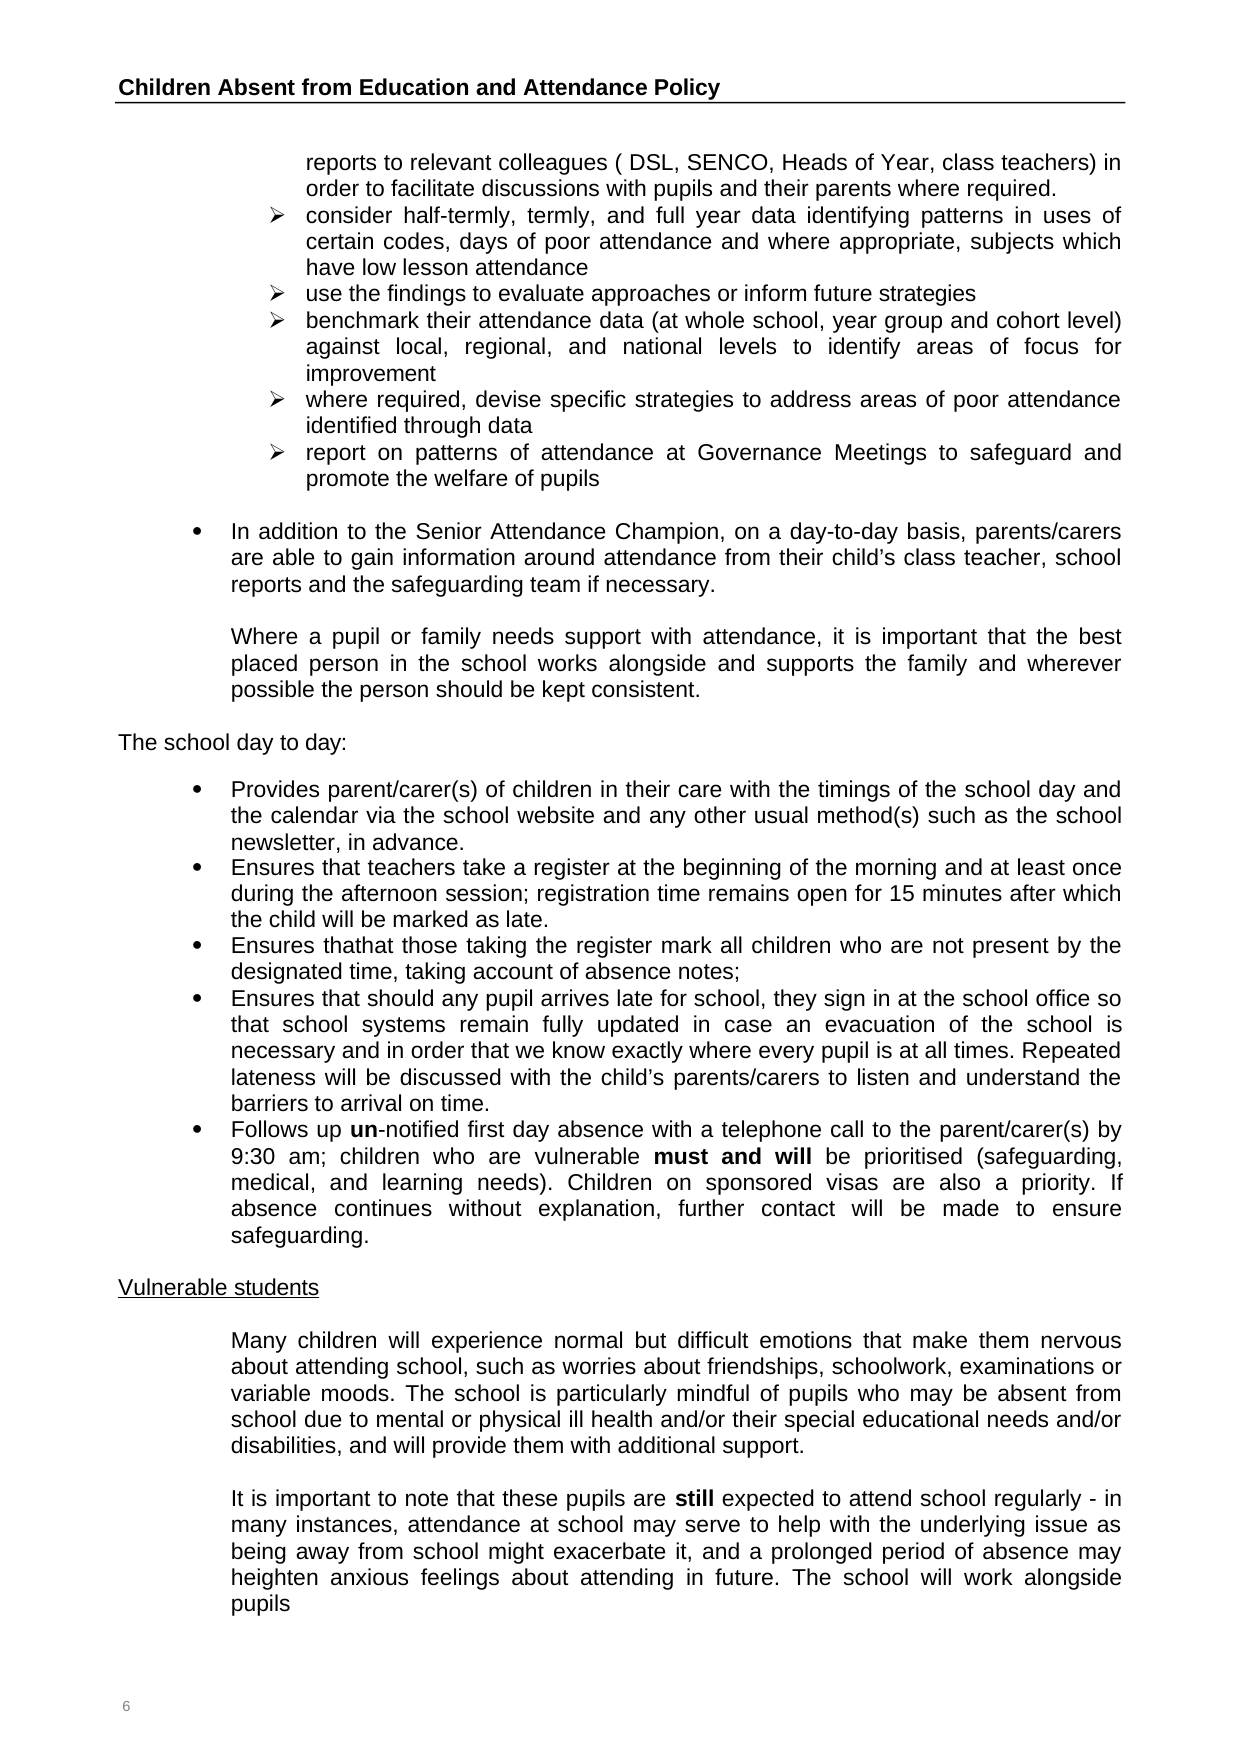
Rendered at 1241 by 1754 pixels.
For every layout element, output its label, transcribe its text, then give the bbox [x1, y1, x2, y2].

text The school day to day: [118, 729, 1148, 755]
text Where a pupil or family needs support with attendance, it is important that the best placed person in the school works alongside and supports the family and wherever possible the person should be kept consistent. [231, 623, 1122, 702]
list use the findings to evaluate approaches or inform future strategies [268, 281, 1148, 307]
list Provides parent/carer(s) of children in their care with the timings of the school day and the calendar via the school website and any other usual method(s) such as the school newsletter, in advance. [193, 776, 1123, 855]
list Ensures that should any pupil arrives late for school, they sign in at the school office so that school systems remain fully updated in case an evacuation of the school is necessary and in order that we know exactly where every pupil is at all times. Repeated lateness will be discussed with the child’s parents/carers to listen and understand the barriers to arrival on time. [193, 984, 1122, 1116]
list report on patterns of attendance at Governance Meetings to safeguard and promote the welfare of pupils [268, 439, 1122, 492]
list where required, devise specific strategies to address areas of poor attendance identified through data [268, 386, 1122, 439]
text It is important to note that these pupils are still expected to attend school regularly - in many instances, attendance at school may serve to help with the underlying issue as being away from school might exacerbate it, and a prolonged period of absence may heighten anxious feelings about attending in future. The school will work alongside pupils [231, 1485, 1123, 1617]
list benchmark their attendance data (at whole school, year group and cohort level) against local, regional, and national levels to identify areas of focus for improvement [268, 307, 1122, 386]
list In addition to the Senior Attendance Champion, on a day-to-day basis, parents/carers are able to gain information around attendance from their child’s class teacher, school reports and the safeguarding team if necessary. [193, 518, 1123, 597]
list consider half-termly, termly, and full year data identifying patterns in uses of certain codes, days of poor attendance and where appropriate, subjects which have low lesson attendance [268, 202, 1122, 281]
text Many children will experience normal but difficult emotions that make them nervous about attending school, such as worries about friendships, schoolwork, examinations or variable moods. The school is particularly mindful of pupils who may be absent from school due to mental or physical ill health and/or their special educational needs and/or disabilities, and will provide them with additional support. [231, 1327, 1122, 1459]
list Ensures that teachers take a register at the beginning of the morning and at least once during the afternoon session; registration time remains open for 15 minutes after which the child will be marked as late. [193, 855, 1123, 932]
list Follows up un-notified first day absence with a telephone call to the parent/carer(s) by 9:30 am; children who are vulnerable must and will be prioritised (safeguarding, medical, and learning needs). Children on sponsored visas are also a priority. If absence continues without explanation, further contact will be made to ensure safeguarding. [193, 1116, 1123, 1248]
text reports to relevant colleagues ( DSL, SENCO, Heads of Year, class teachers) in order to facilitate discussions with pupils and their parents where required. [306, 149, 1122, 202]
text Vulnerable students [118, 1274, 1148, 1300]
list Ensures thathat those taking the register mark all children who are not present by the designated time, taking account of absence notes; [193, 933, 1123, 984]
